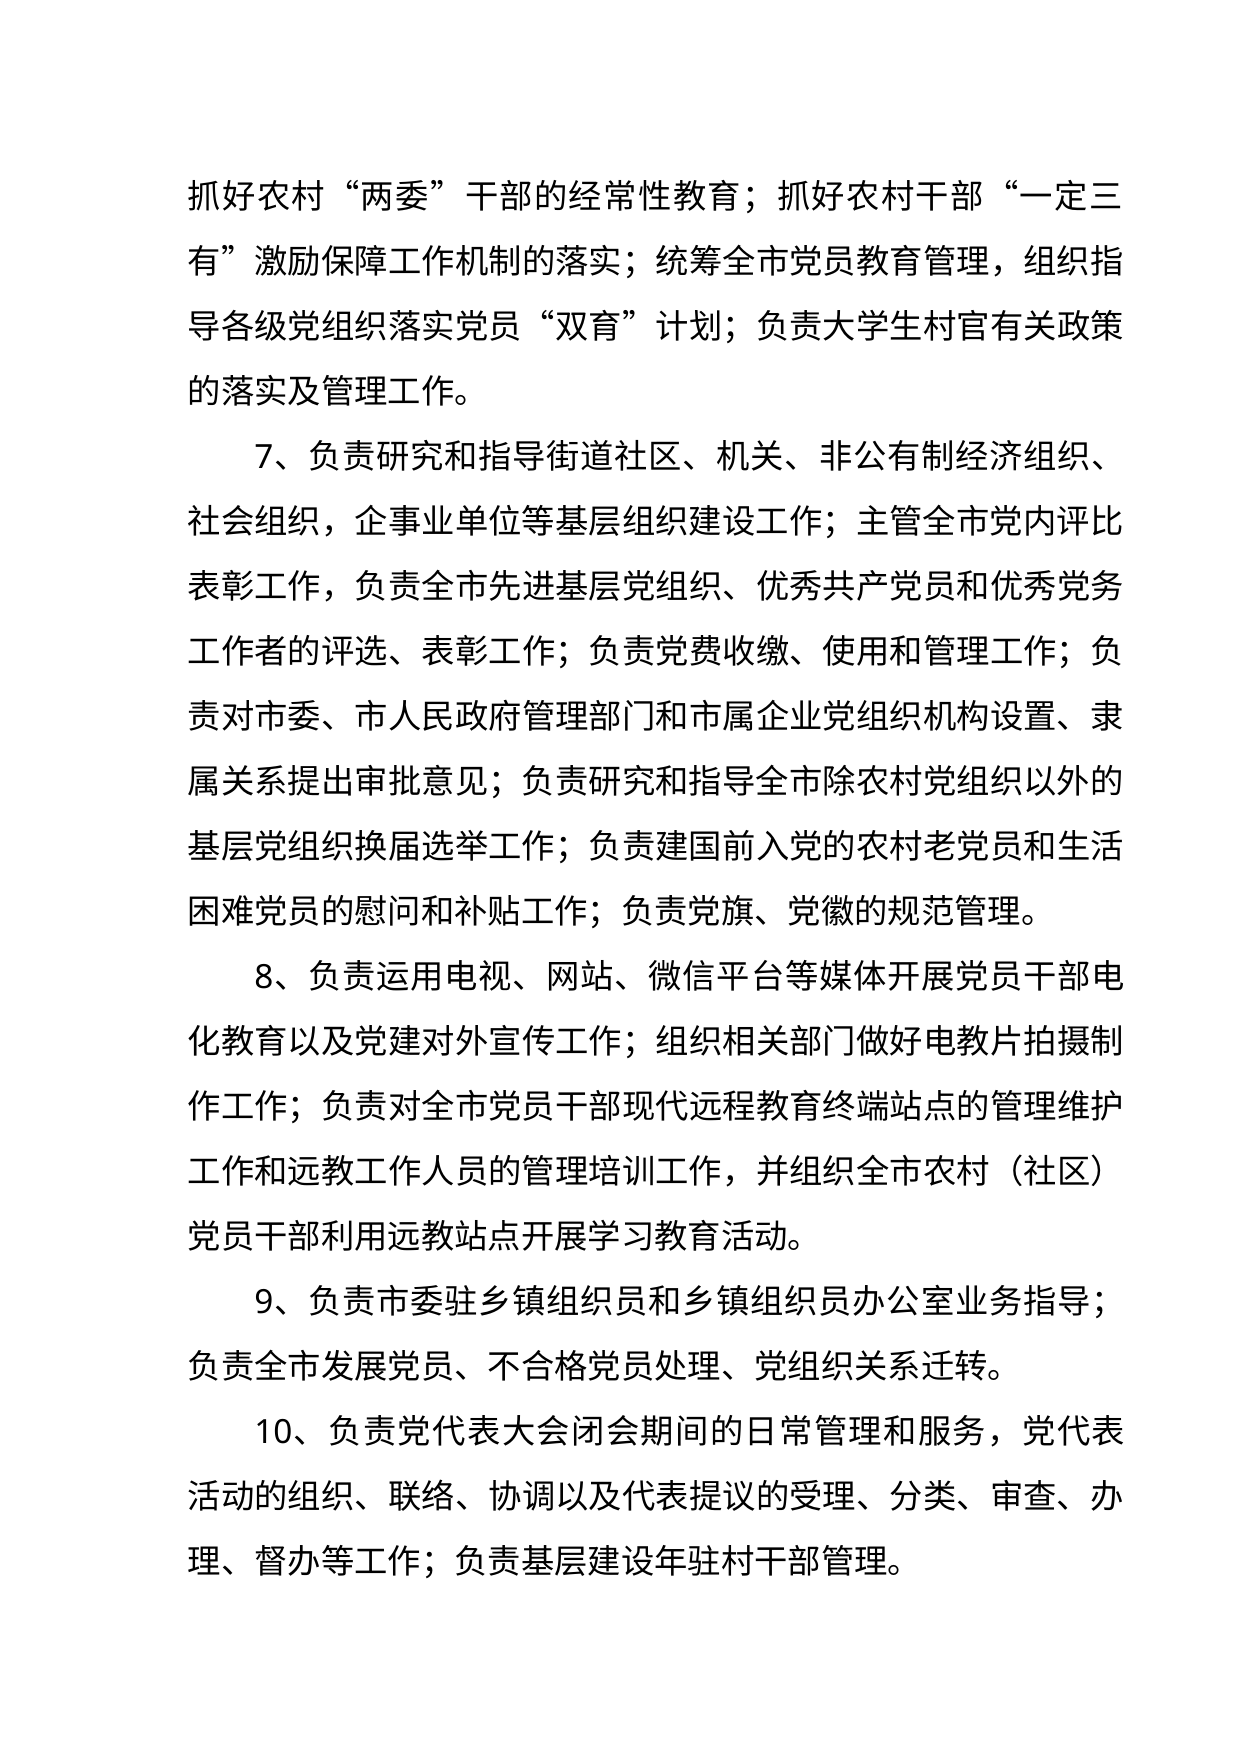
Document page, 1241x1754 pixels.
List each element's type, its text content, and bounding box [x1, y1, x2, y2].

text 8、负责运用电视、网站、微信平台等媒体开展党员干部电化教育以及党建对外宣传工作；组织相关部门做好电教片拍摄制作工作；负责对全市党员干部现代远程教育终端站点的管理维护工作和远教工作人员的管理培训工作，并组织全市农村（社区）党员干部利用远教站点开展学习教育活动。 [187, 942, 1125, 1267]
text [187, 162, 1125, 422]
text 10、负责党代表大会闭会期间的日常管理和服务，党代表活动的组织、联络、协调以及代表提议的受理、分类、审查、办理、督办等工作；负责基层建设年驻村干部管理。 [187, 1397, 1125, 1592]
text 9、负责市委驻乡镇组织员和乡镇组织员办公室业务指导；负责全市发展党员、不合格党员处理、党组织关系迁转。 [187, 1267, 1125, 1397]
text 7、负责研究和指导街道社区、机关、非公有制经济组织、社会组织，企事业单位等基层组织建设工作；主管全市党内评比表彰工作，负责全市先进基层党组织、优秀共产党员和优秀党务工作者的评选、表彰工作；负责党费收缴、使用和管理工作；负责对市委、市人民政府管理部门和市属企业党组织机构设置、隶属关系提出审批意见；负责研究和指导全市除农村党组织以外的基层党组织换届选举工作；负责建国前入党的农村老党员和生活困难党员的慰问和补贴工作；负责党旗、党徽的规范管理。 [187, 422, 1125, 942]
